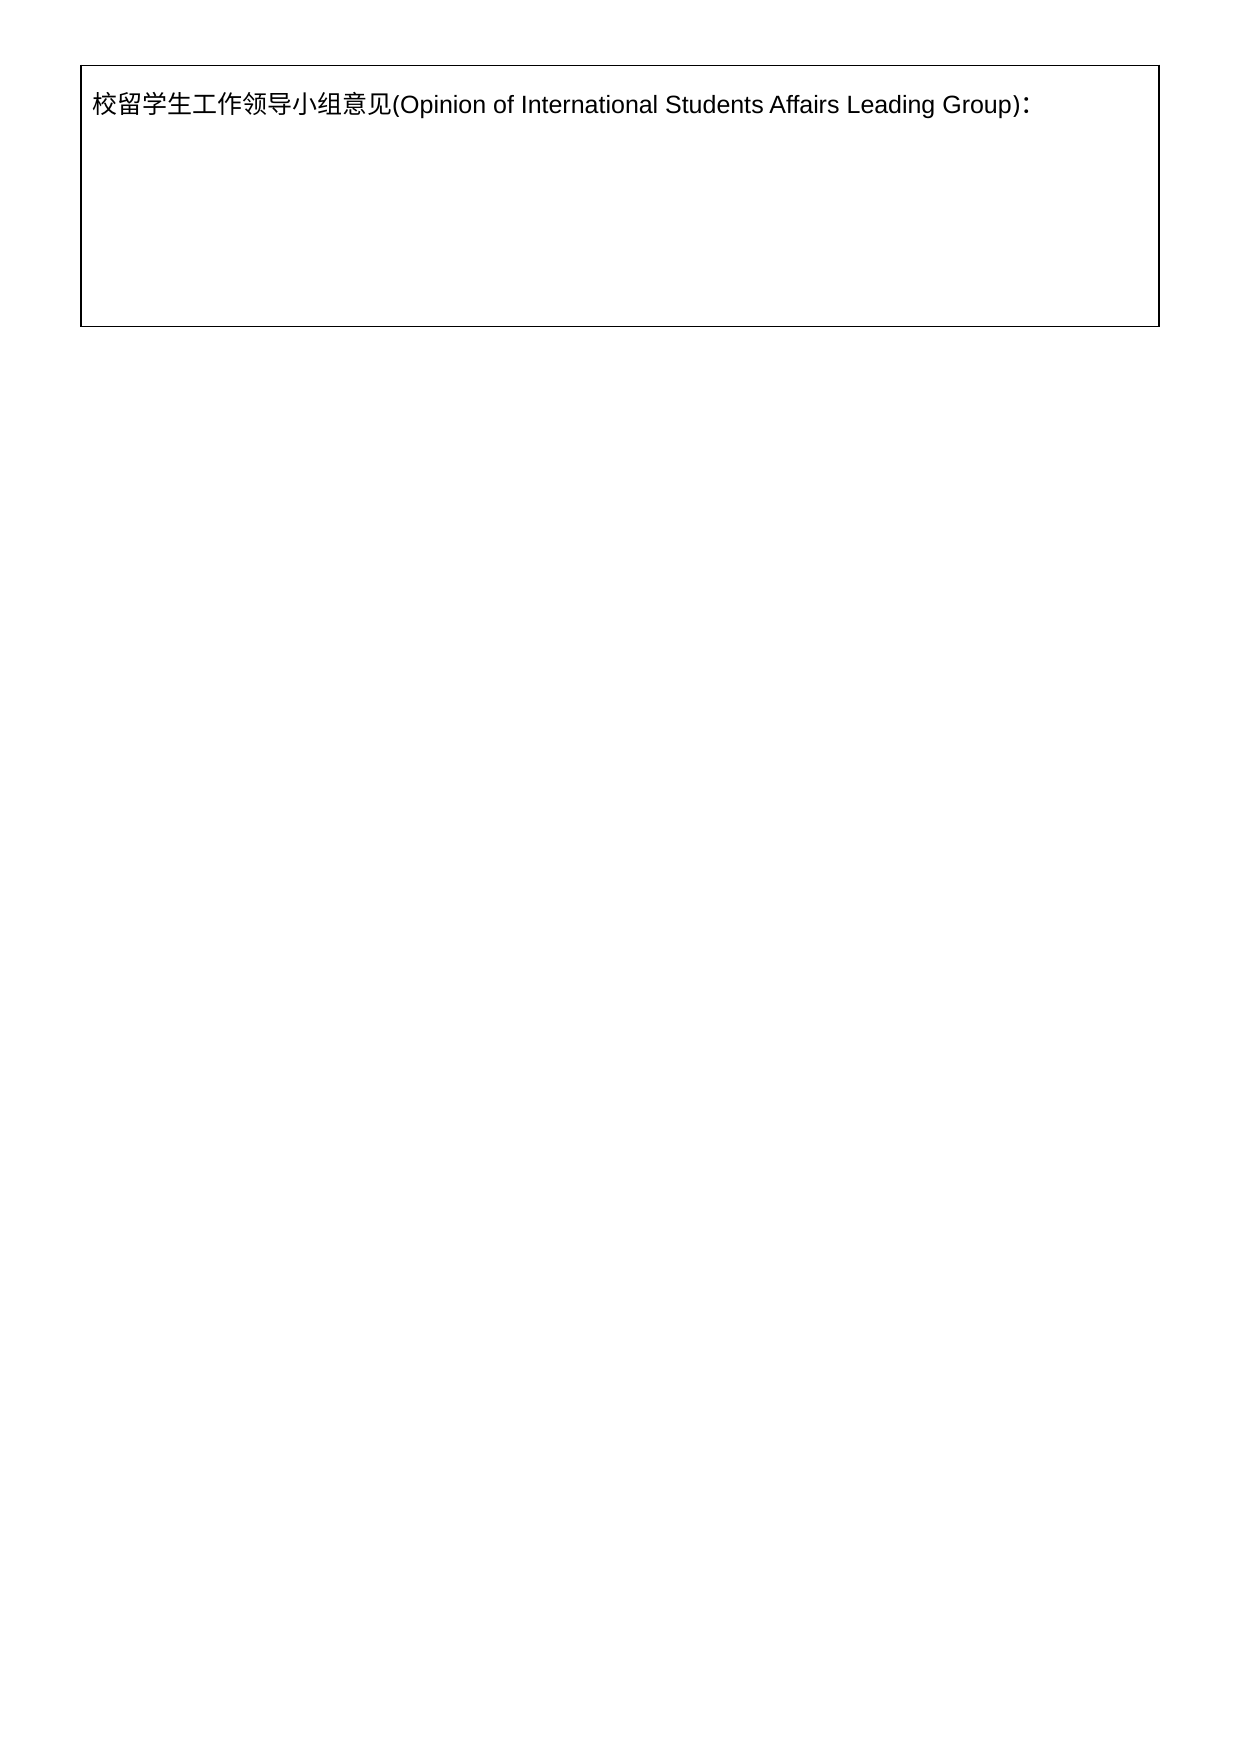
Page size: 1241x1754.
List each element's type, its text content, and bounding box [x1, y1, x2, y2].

table_cell 校留学生工作领导小组意见(Opinion of International Students Affairs Leading Group)： 签章： 日期： [82, 66, 1158, 326]
